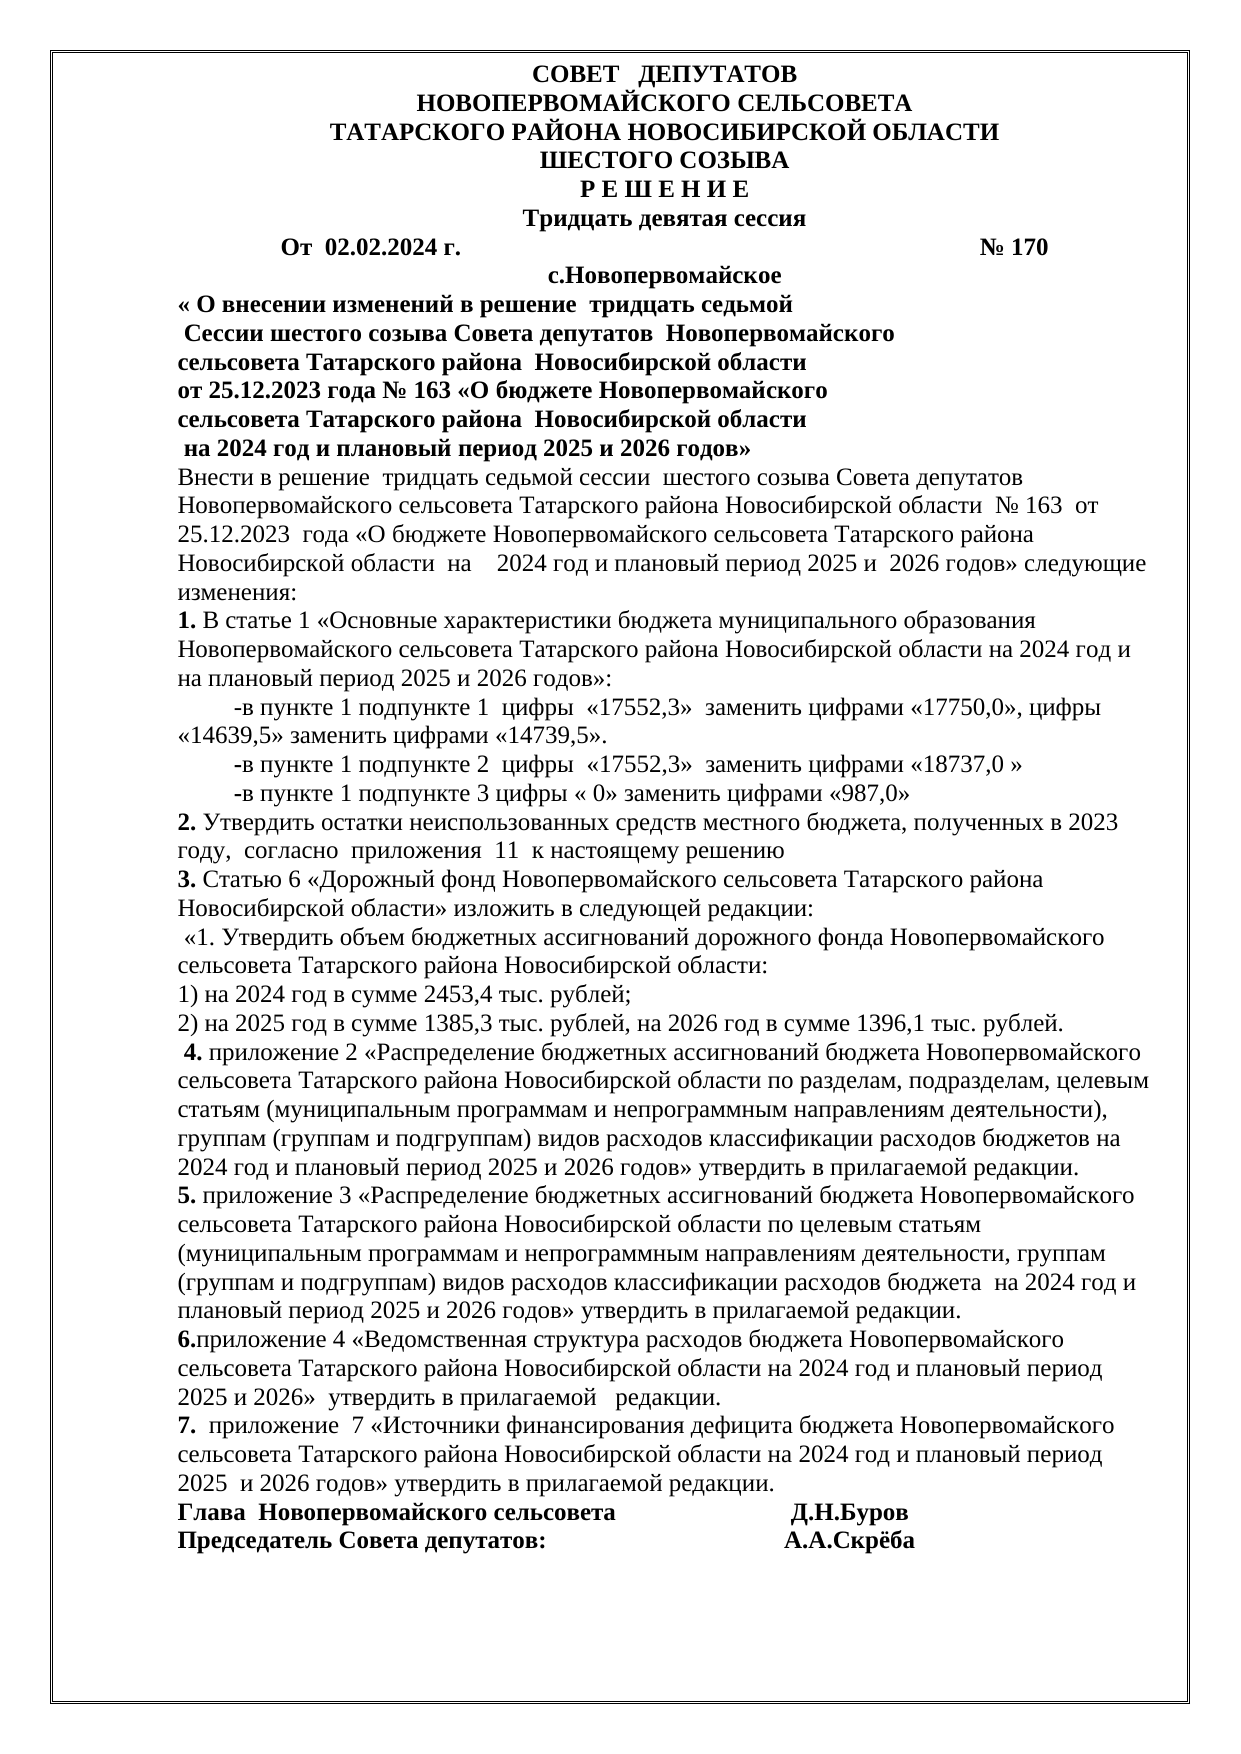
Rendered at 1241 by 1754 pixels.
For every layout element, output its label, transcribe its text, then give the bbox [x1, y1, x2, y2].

text 7. приложение 7 «Источники финансирования дефицита бюджета Новопервомайского сельсовета Татарского района Новосибирской области на 2024 год и плановый период 2025 и 2026 годов» утвердить в прилагаемой редакции. [177, 1410, 1152, 1497]
text -в пункте 1 подпункте 2 цифры «17552,3» заменить цифрами «18737,0 » [177, 749, 1152, 778]
text Глава Новопервомайского сельсовета Д.Н.Буров [177, 1497, 1152, 1525]
text СОВЕТ ДЕПУТАТОВ [177, 59, 1152, 88]
text сельсовета Татарского района Новосибирской области [177, 347, 1152, 375]
text -в пункте 1 подпункте 3 цифры « 0» заменить цифрами «987,0» [177, 778, 1152, 807]
text от 25.12.2023 года № 163 «О бюджете Новопервомайского [177, 375, 1152, 404]
text Председатель Совета депутатов: А.А.Скрёба [177, 1525, 1152, 1554]
text 2. Утвердить остатки неиспользованных средств местного бюджета, полученных в 2023 году, согласно приложения 11 к настоящему решению [177, 807, 1152, 864]
text 3. Статью 6 «Дорожный фонд Новопервомайского сельсовета Татарского района Новосибирской области» изложить в следующей редакции: [177, 864, 1152, 922]
text ШЕСТОГО СОЗЫВА [177, 145, 1152, 174]
text « О внесении изменений в решение тридцать седьмой [177, 289, 1152, 318]
text 4. приложение 2 «Распределение бюджетных ассигнований бюджета Новопервомайского сельсовета Татарского района Новосибирской области по разделам, подразделам, целевым статьям (муниципальным программам и непрограммным направлениям деятельности), группам (группам и подгруппам) видов расходов классификации расходов бюджетов на 2024 год и плановый период 2025 и 2026 годов» утвердить в прилагаемой редакции. [177, 1037, 1152, 1180]
text Р Е Ш Е Н И Е [177, 174, 1152, 203]
text 2) на 2025 год в сумме 1385,3 тыс. рублей, на 2026 год в сумме 1396,1 тыс. рублей. [177, 1008, 1152, 1037]
text Внести в решение тридцать седьмой сессии шестого созыва Совета депутатов Новопервомайского сельсовета Татарского района Новосибирской области № 163 от 25.12.2023 года «О бюджете Новопервомайского сельсовета Татарского района Новосибирской области на 2024 год и плановый период 2025 и 2026 годов» следующие изменения: [177, 462, 1152, 605]
text ТАТАРСКОГО РАЙОНА НОВОСИБИРСКОЙ ОБЛАСТИ [177, 117, 1152, 145]
text на 2024 год и плановый период 2025 и 2026 годов» [177, 433, 1152, 462]
text -в пункте 1 подпункте 1 цифры «17552,3» заменить цифрами «17750,0», цифры «14639,5» заменить цифрами «14739,5». [177, 692, 1152, 749]
text с.Новопервомайское [177, 260, 1152, 289]
text 6.приложение 4 «Ведомственная структура расходов бюджета Новопервомайского сельсовета Татарского района Новосибирской области на 2024 год и плановый период 2025 и 2026» утвердить в прилагаемой редакции. [177, 1324, 1152, 1410]
text От 02.02.2024 г. № 170 [177, 232, 1152, 260]
text НОВОПЕРВОМАЙСКОГО СЕЛЬСОВЕТА [177, 88, 1152, 117]
text сельсовета Татарского района Новосибирской области [177, 404, 1152, 433]
text 1) на 2024 год в сумме 2453,4 тыс. рублей; [177, 979, 1152, 1008]
text 1. В статье 1 «Основные характеристики бюджета муниципального образования Новопервомайского сельсовета Татарского района Новосибирской области на 2024 год и на плановый период 2025 и 2026 годов»: [177, 605, 1152, 692]
text «1. Утвердить объем бюджетных ассигнований дорожного фонда Новопервомайского сельсовета Татарского района Новосибирской области: [177, 922, 1152, 979]
text Сессии шестого созыва Совета депутатов Новопервомайского [177, 318, 1152, 347]
text Тридцать девятая сессия [177, 203, 1152, 232]
text 5. приложение 3 «Распределение бюджетных ассигнований бюджета Новопервомайского сельсовета Татарского района Новосибирской области по целевым статьям (муниципальным программам и непрограммным направлениям деятельности, группам (группам и подгруппам) видов расходов классификации расходов бюджета на 2024 год и плановый период 2025 и 2026 годов» утвердить в прилагаемой редакции. [177, 1180, 1152, 1324]
